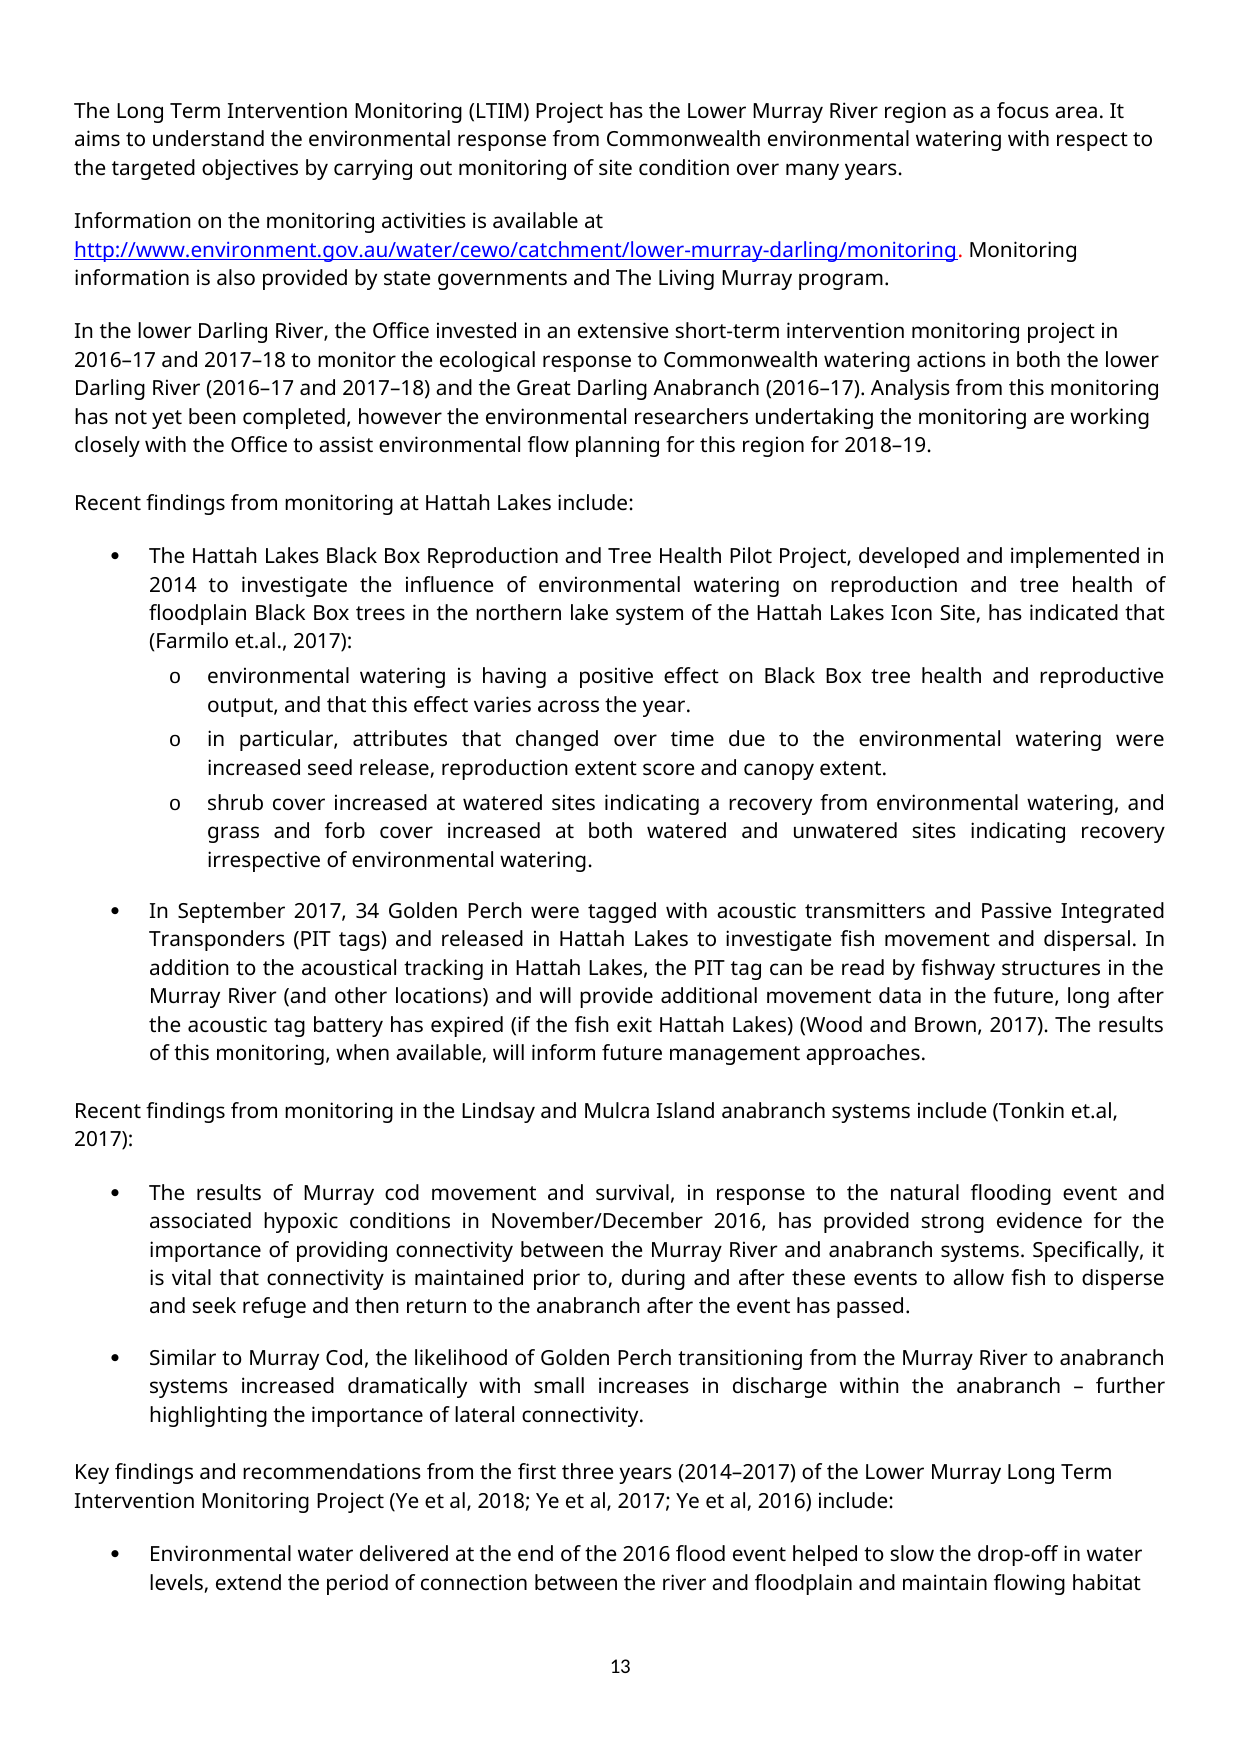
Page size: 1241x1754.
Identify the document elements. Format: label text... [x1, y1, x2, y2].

text Recent findings from monitoring in the Lindsay and Mulcra Island anabranch systems include (Tonkin et.al, 2017): [74, 1096, 1166, 1153]
list in particular, attributes that changed over time due to the environmental watering were increased seed release, reproduction extent score and canopy extent. [168, 724, 1166, 782]
list environmental watering is having a positive effect on Black Box tree health and reproductive output, and that this effect varies across the year. [168, 661, 1166, 718]
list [111, 1539, 1166, 1596]
list The Hattah Lakes Black Box Reproduction and Tree Health Pilot Project, developed and implemented in 2014 to investigate the influence of environmental watering on reproduction and tree health of floodplain Black Box trees in the northern lake system of the Hattah Lakes Icon Site, has indicated that (Farmilo et.al., 2017): [111, 541, 1166, 655]
list The results of Murray cod movement and survival, in response to the natural flooding event and associated hypoxic conditions in November/December 2016, has provided strong evidence for the importance of providing connectivity between the Murray River and anabranch systems. Specifically, it is vital that connectivity is maintained prior to, during and after these events to allow fish to disperse and seek refuge and then return to the anabranch after the event has passed. [111, 1178, 1166, 1320]
text Information on the monitoring activities is available at http://www.environment.gov.au/water/cewo/catchment/lower-murray-darling/monitoring. Monitoring information is also provided by state governments and The Living Murray program. [74, 206, 1166, 292]
text In the lower Darling River, the Office invested in an extensive short-term intervention monitoring project in 2016–17 and 2017–18 to monitor the ecological response to Commonwealth watering actions in both the lower Darling River (2016–17 and 2017–18) and the Great Darling Anabranch (2016–17). Analysis from this monitoring has not yet been completed, however the environmental researchers undertaking the monitoring are working closely with the Office to assist environmental flow planning for this region for 2018–19. [74, 317, 1166, 459]
list In September 2017, 34 Golden Perch were tagged with acoustic transmitters and Passive Integrated Transponders (PIT tags) and released in Hattah Lakes to investigate fish movement and dispersal. In addition to the acoustical tracking in Hattah Lakes, the PIT tag can be read by fishway structures in the Murray River (and other locations) and will provide additional movement data in the future, long after the acoustic tag battery has expired (if the fish exit Hattah Lakes) (Wood and Brown, 2017). The results of this monitoring, when available, will inform future management approaches. [111, 896, 1166, 1067]
list Similar to Murray Cod, the likelihood of Golden Perch transitioning from the Murray River to anabranch systems increased dramatically with small increases in discharge within the anabranch – further highlighting the importance of lateral connectivity. [111, 1343, 1166, 1428]
text Recent findings from monitoring at Hattah Lakes include: [74, 488, 1166, 516]
text Key findings and recommendations from the first three years (2014–2017) of the Lower Murray Long Term Intervention Monitoring Project (Ye et al, 2018; Ye et al, 2017; Ye et al, 2016) include: [74, 1457, 1166, 1514]
list shrub cover increased at watered sites indicating a recovery from environmental watering, and grass and forb cover increased at both watered and unwatered sites indicating recovery irrespective of environmental watering. [168, 788, 1166, 873]
text The Long Term Intervention Monitoring (LTIM) Project has the Lower Murray River region as a focus area. It aims to understand the environmental response from Commonwealth environmental watering with respect to the targeted objectives by carrying out monitoring of site condition over many years. [74, 96, 1166, 181]
